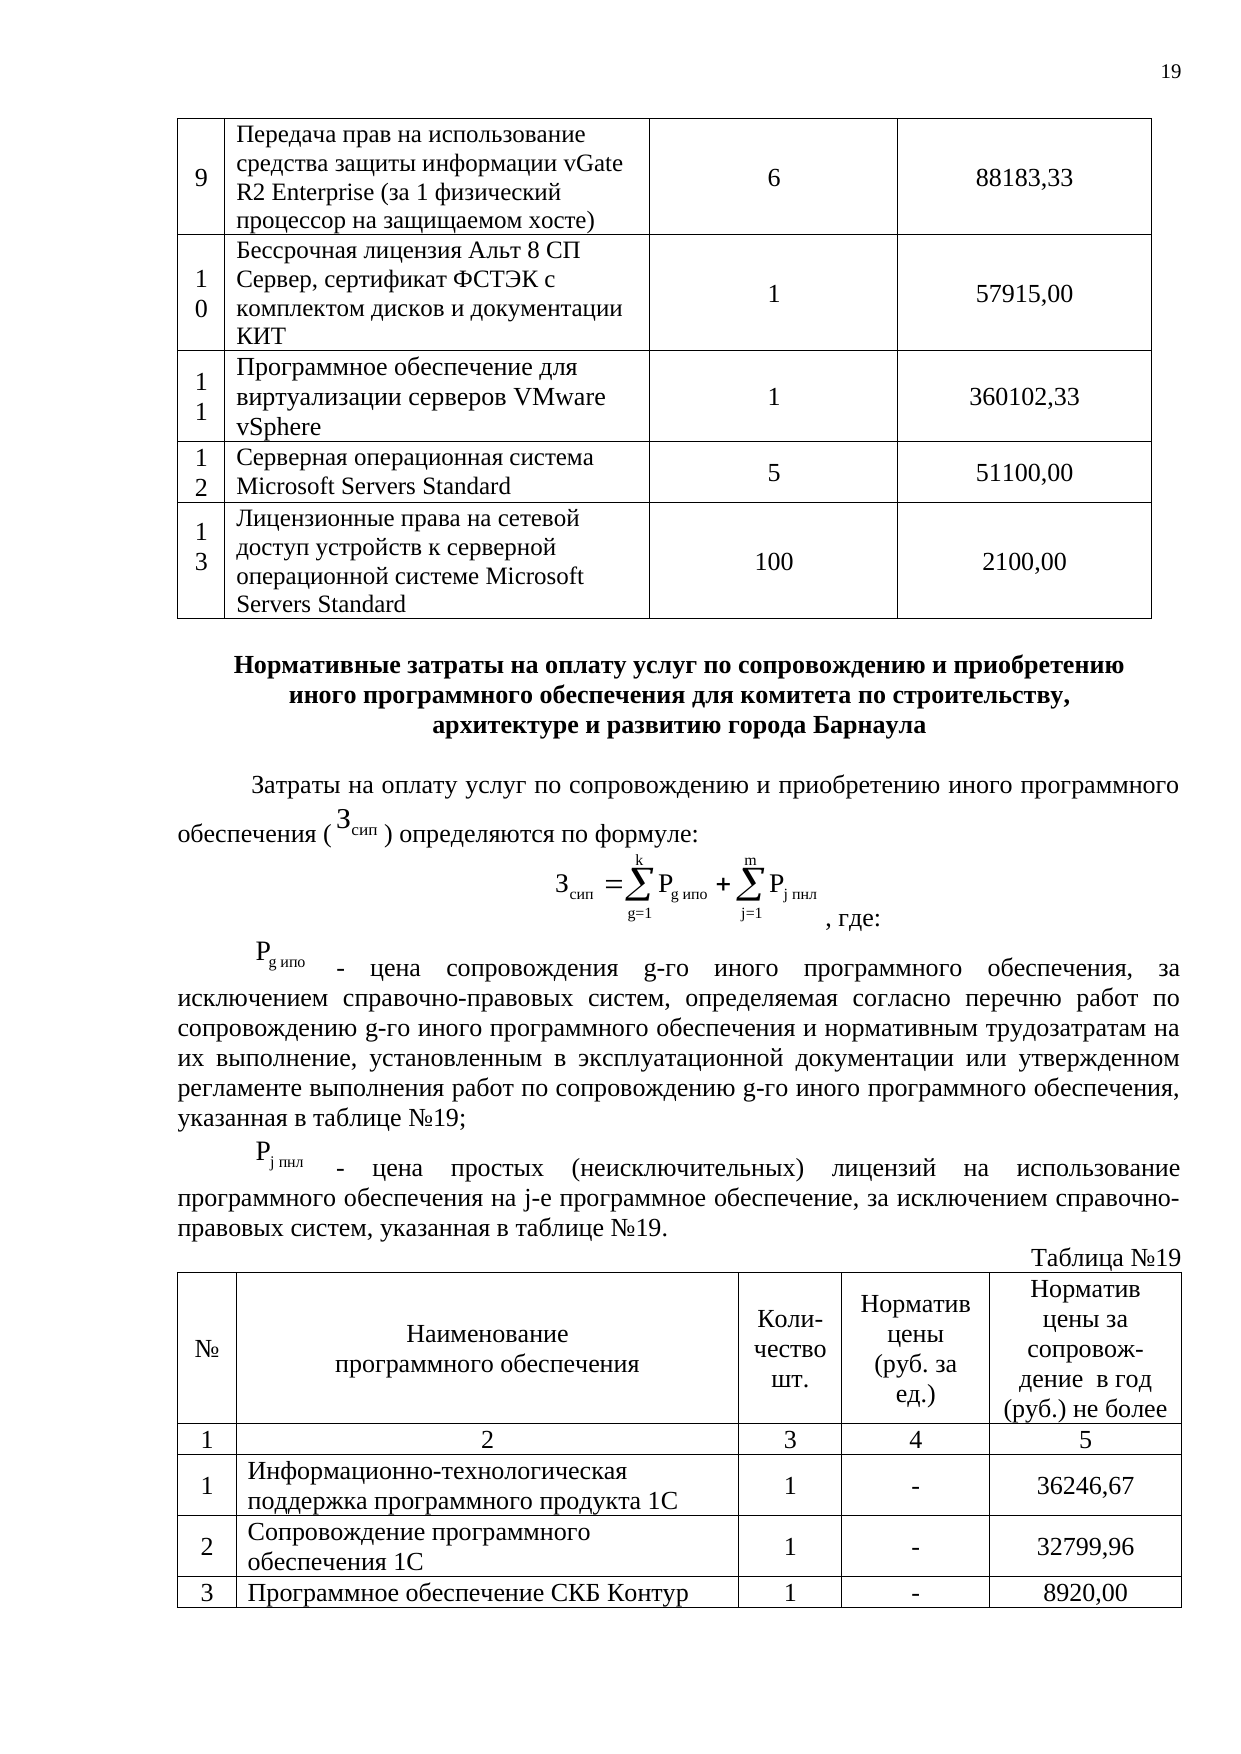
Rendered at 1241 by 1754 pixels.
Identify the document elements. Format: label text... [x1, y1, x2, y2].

text - цена простых (неисключительных) лицензий на использование программного обеспечения на j-e программное обеспечение, за исключением справочно-правовых систем, указанная в таблице №19. [177, 1132, 1181, 1242]
table_cell Сопровождение программного обеспечения 1С [237, 1516, 738, 1576]
table_cell 88183,33 [898, 119, 1151, 234]
table_cell Информационно-технологическая поддержка программного продукта 1С [237, 1455, 738, 1515]
table_cell 360102,33 [898, 351, 1151, 441]
table_cell Программное обеспечение СКБ Контур [237, 1577, 738, 1607]
table_cell 51100,00 [898, 442, 1151, 502]
table_cell Передача прав на использование средства защиты информации vGate R2 Enterprise (за 1 физический процессор на защищаемом хосте) [225, 119, 649, 234]
table_cell 2 [178, 1516, 236, 1576]
table_cell 1 [739, 1516, 841, 1576]
table_header Наименование программного обеспечения [237, 1273, 738, 1423]
table_cell 3 [739, 1424, 841, 1454]
table_cell - [842, 1577, 989, 1607]
text , где: [177, 848, 1181, 932]
table_cell Серверная операционная система Microsoft Servers Standard [225, 442, 649, 502]
table_cell 1 [739, 1577, 841, 1607]
text архитектуре и развитию города Барнаула [177, 709, 1181, 739]
text Таблица №19 [177, 1242, 1181, 1272]
table_cell 32799,96 [990, 1516, 1181, 1576]
table_cell 1 [650, 351, 897, 441]
table_cell Лицензионные права на сетевой доступ устройств к серверной операционной системе Microsoft Servers Standard [225, 503, 649, 618]
table_cell 5 [990, 1424, 1181, 1454]
text - цена сопровождения g-го иного программного обеспечения, за исключением справочно-правовых систем, определяемая согласно перечню работ по сопровождению g-го иного программного обеспечения и нормативным трудозатратам на их выполнение, установленным в эксплуатационной документации или утвержденном регламенте выполнения работ по сопровождению g-го иного программного обеспечения, указанная в таблице №19; [177, 932, 1181, 1132]
table_cell Бессрочная лицензия Альт 8 СП Сервер, сертификат ФСТЭК с комплектом дисков и документации КИТ [225, 235, 649, 350]
table_cell 36246,67 [990, 1455, 1181, 1515]
text Затраты на оплату услуг по сопровождению и приобретению иного программного обеспечения () определяются по формуле: [177, 769, 1181, 848]
table_cell 1 [178, 1455, 236, 1515]
table_cell 1 [650, 235, 897, 350]
table_header Норматив цены (руб. за ед.) [842, 1273, 989, 1423]
table_cell 13 [178, 503, 224, 618]
table_cell 4 [842, 1424, 989, 1454]
text иного программного обеспечения для комитета по строительству, [177, 679, 1181, 709]
table_cell 6 [650, 119, 897, 234]
table_cell - [842, 1516, 989, 1576]
table_cell 5 [650, 442, 897, 502]
table_cell 1 [739, 1455, 841, 1515]
table_cell Программное обеспечение для виртуализации серверов VMware vSphere [225, 351, 649, 441]
table_cell 100 [650, 503, 897, 618]
table_cell 2 [237, 1424, 738, 1454]
table_cell 3 [178, 1577, 236, 1607]
table_cell 12 [178, 442, 224, 502]
table_cell 1 [178, 1424, 236, 1454]
table_cell 11 [178, 351, 224, 441]
table_cell 2100,00 [898, 503, 1151, 618]
table_header Коли-чество шт. [739, 1273, 841, 1423]
table_cell 8920,00 [990, 1577, 1181, 1607]
table_header Норматив цены за сопровож-дение в год (руб.) не более [990, 1273, 1181, 1423]
table_cell - [842, 1455, 989, 1515]
text Нормативные затраты на оплату услуг по сопровождению и приобретению [177, 649, 1181, 679]
table_cell 57915,00 [898, 235, 1151, 350]
table_header № [178, 1273, 236, 1423]
table_cell 10 [178, 235, 224, 350]
table_cell 9 [178, 119, 224, 234]
